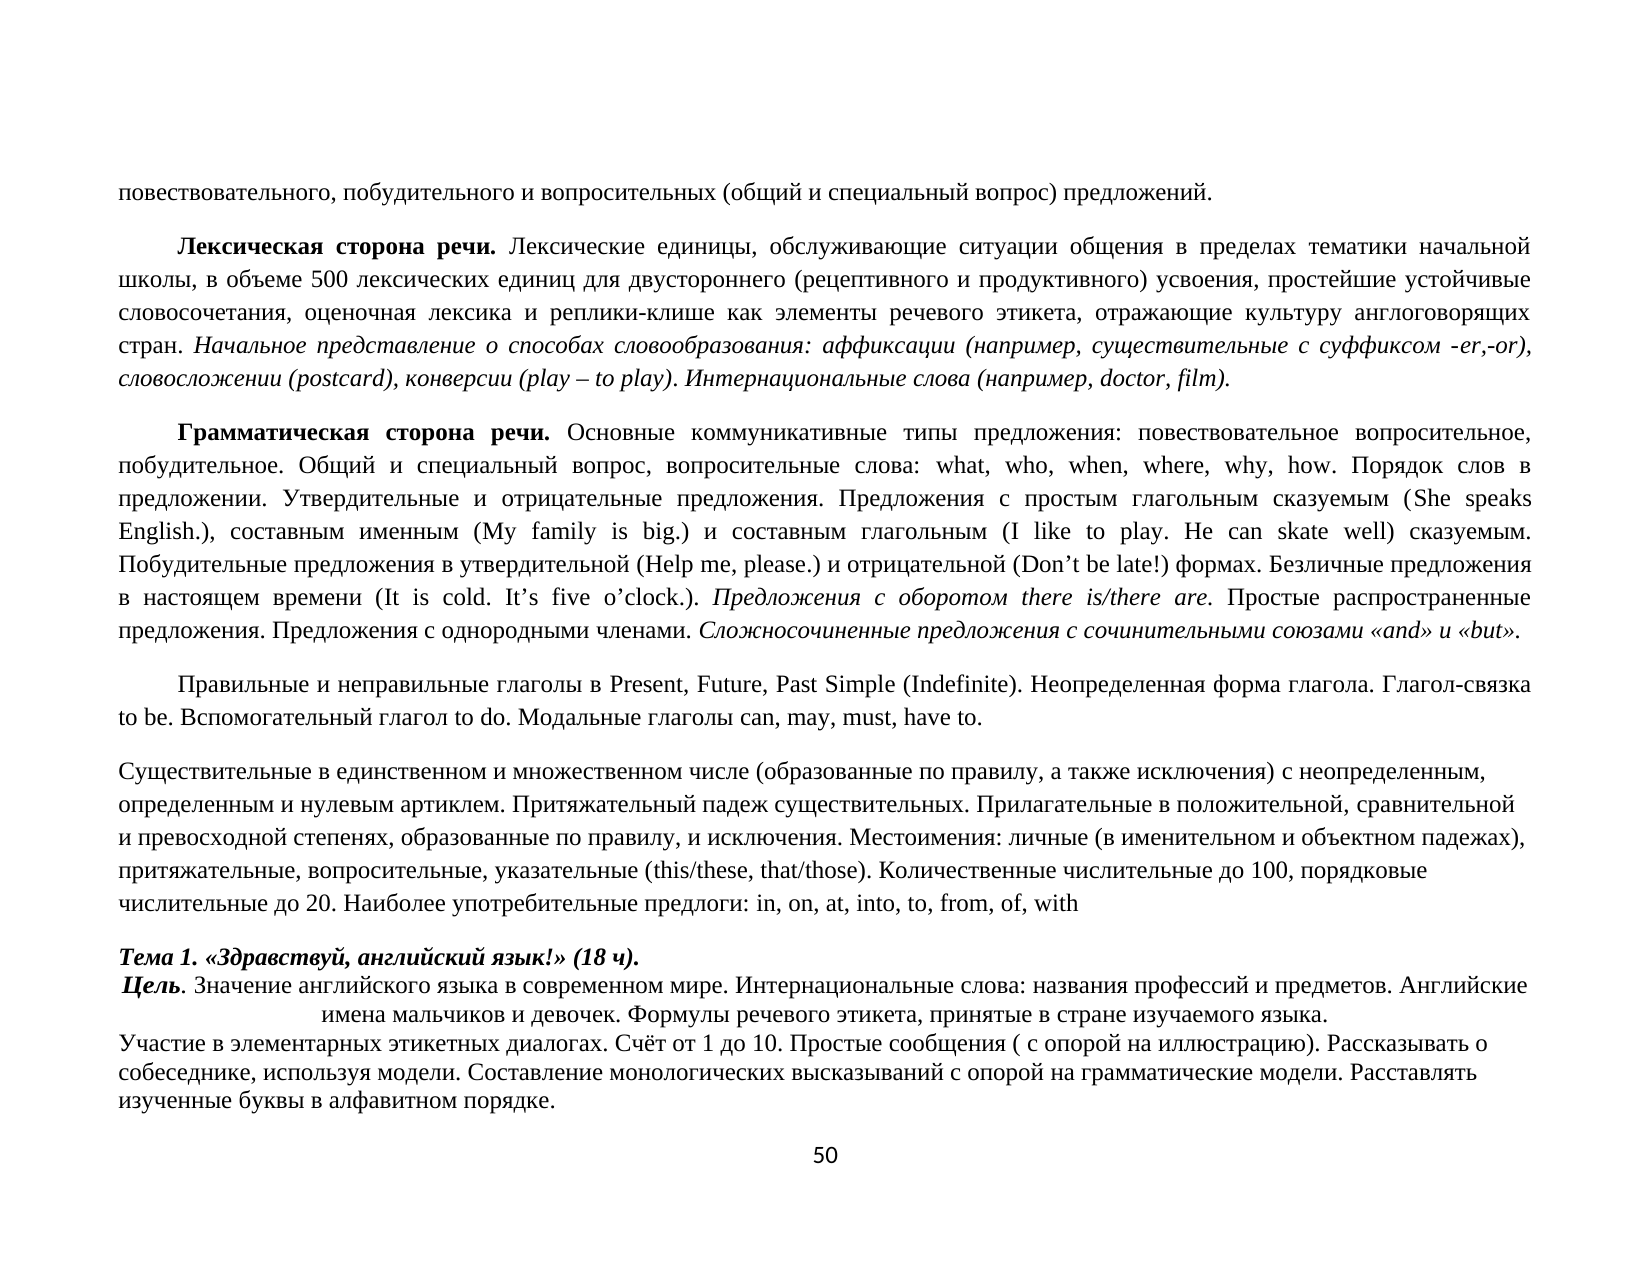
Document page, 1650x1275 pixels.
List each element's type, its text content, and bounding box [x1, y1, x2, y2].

text Грамматическая сторона речи. Основные коммуникативные типы предложения: повествовательное вопросительное, побудительное. Общий и специальный вопрос, вопросительные слова: what, who, when, where, why, how. Порядок слов в предложении. Утвердительные и отрицательные предложения. Предложения с простым глагольным сказуемым (She speaks English.), составным именным (My family is big.) и составным глагольным (I like to play. He can skate well) сказуемым. Побудительные предложения в утвердительной (Help me, please.) и отрицательной (Don’t be late!) формах. Безличные предложения в настоящем времени (It is cold. It’s five o’clock.). Предложения с оборотом there is/there are. Простые распространенные предложения. Предложения с однородными членами. Сложносочиненные предложения с сочинительными союзами «and» и «but». [118, 417, 1532, 644]
text Существительные в единственном и множественном числе (образованные по правилу, а также исключения) c неопределенным, определенным и нулевым артиклем. Притяжательный падеж существительных. Прилагательные в положительной, сравнительной и превосходной степенях, образованные по правилу, и исключения. Местоимения: личные (в именительном и объектном падежах), притяжательные, вопросительные, указательные (this/these, that/those). Количественные числительные до 100, порядковые числительные до 20. Наиболее употребительные предлоги: in, on, at, into, to, from, of, with [118, 756, 1532, 917]
text Правильные и неправильные глаголы в Present, Future, Past Simple (Indefinite). Неопределенная форма глагола. Глагол-связка to be. Вспомогательный глагол to do. Модальные глаголы can, may, must, have to. [118, 669, 1532, 731]
text Цель. Значение английского языка в современном мире. Интернациональные слова: названия профессий и предметов. Английские имена мальчиков и девочек. Формулы речевого этикета, принятые в стране изучаемого языка. [118, 971, 1532, 1028]
text Участие в элементарных этикетных диалогах. Счёт от 1 до 10. Простые сообщения ( с опорой на иллюстрацию). Рассказывать о собеседнике, используя модели. Составление монологических высказываний с опорой на грамматические модели. Расставлять изученные буквы в алфавитном порядке. [118, 1028, 1532, 1114]
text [118, 177, 1532, 206]
text Лексическая сторона речи. Лексические единицы, обслуживающие ситуации общения в пределах тематики начальной школы, в объеме 500 лексических единиц для двустороннего (рецептивного и продуктивного) усвоения, простейшие устойчивые словосочетания, оценочная лексика и реплики-клише как элементы речевого этикета, отражающие культуру англоговорящих стран. Начальное представление о способах словообразования: аффиксации (например, существительные с суффиксом -er,-or), словосложении (postcard), конверсии (play – to play). Интернациональные слова (например, doctor, film). [118, 231, 1532, 392]
text Тема 1. «Здравствуй, английский язык!» (18 ч). [118, 942, 1532, 971]
